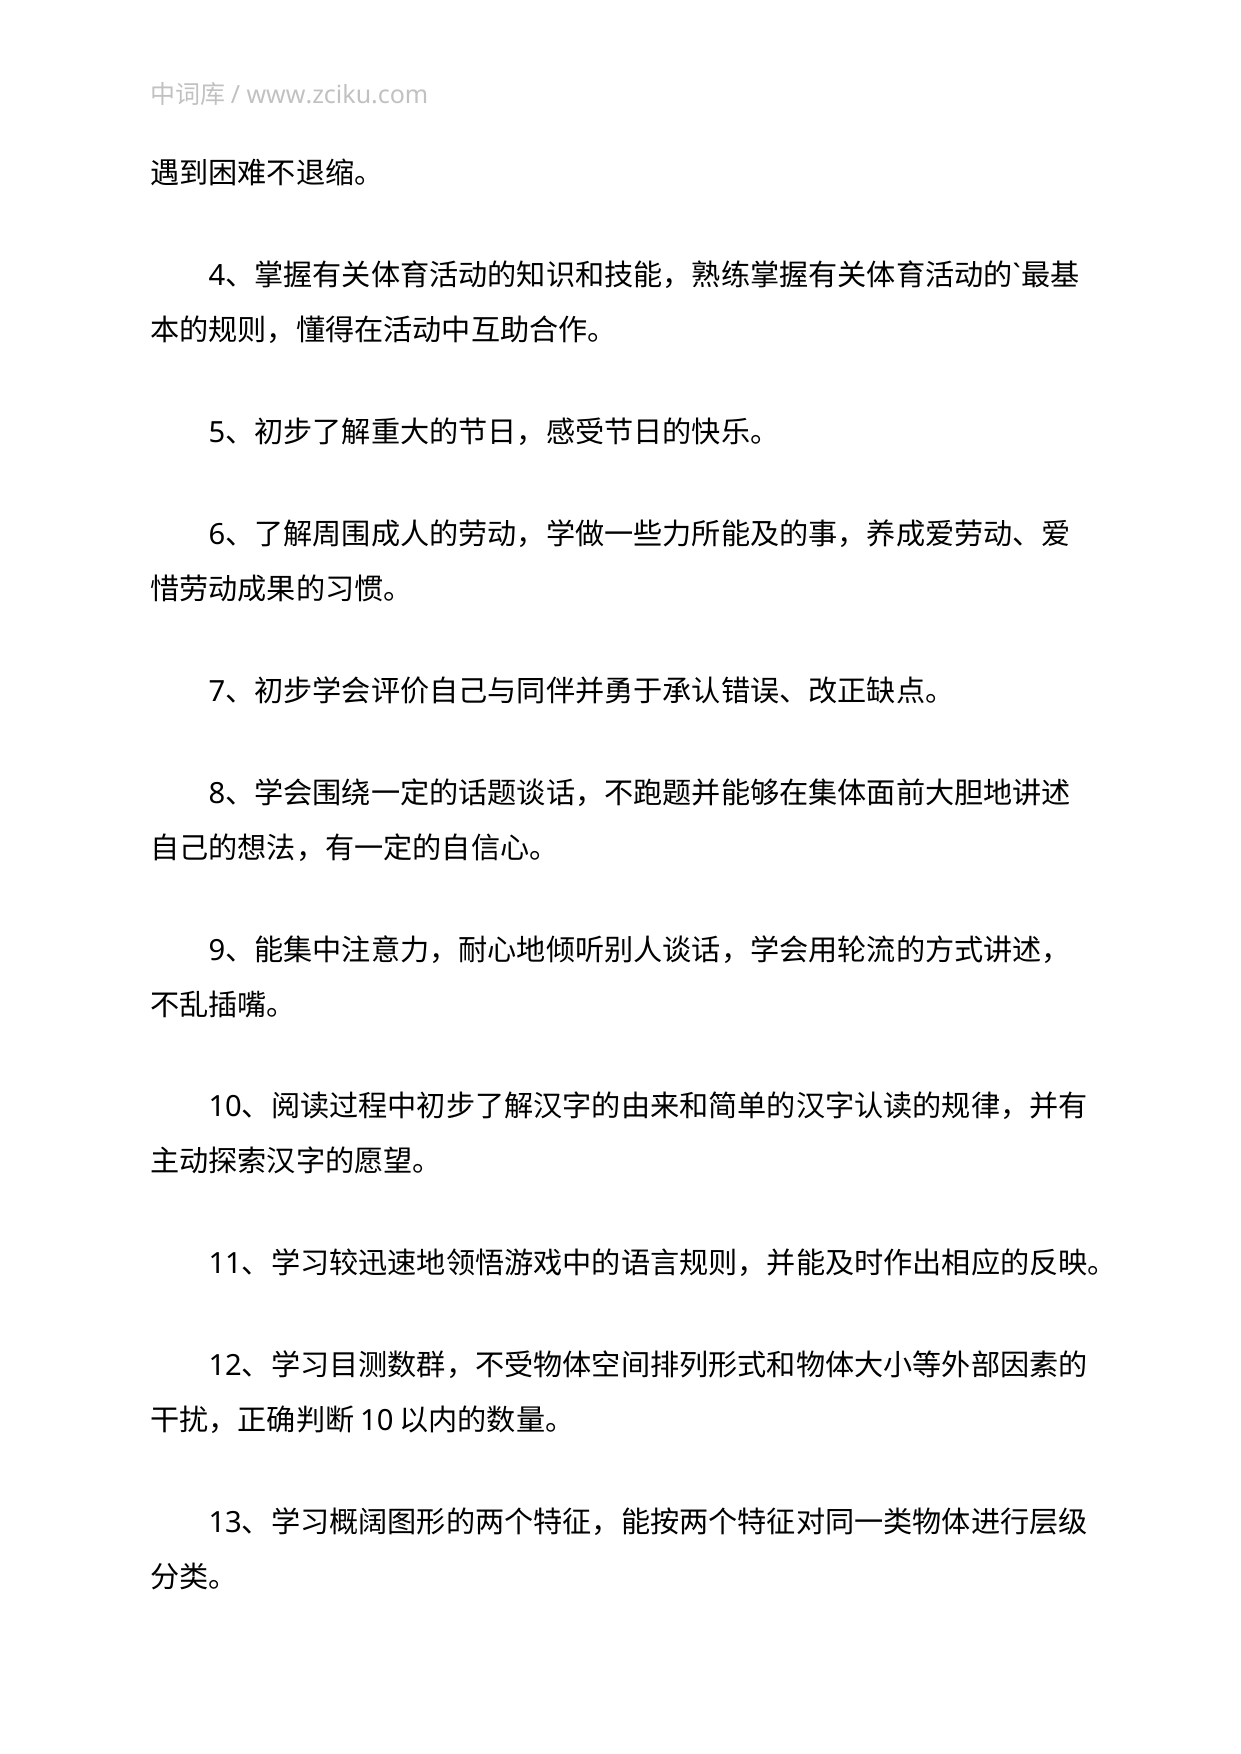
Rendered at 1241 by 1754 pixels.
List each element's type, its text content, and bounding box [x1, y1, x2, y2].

text 4、掌握有关体育活动的知识和技能，熟练掌握有关体育活动的`最基本的规则，懂得在活动中互助合作。 [150, 252, 1090, 349]
text 10、阅读过程中初步了解汉字的由来和简单的汉字认读的规律，并有主动探索汉字的愿望。 [150, 1083, 1090, 1180]
text 9、能集中注意力，耐心地倾听别人谈话，学会用轮流的方式讲述，不乱插嘴。 [150, 926, 1090, 1023]
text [150, 150, 1090, 192]
text 12、学习目测数群，不受物体空间排列形式和物体大小等外部因素的干扰，正确判断10以内的数量。 [150, 1342, 1090, 1439]
text 13、学习概阔图形的两个特征，能按两个特征对同一类物体进行层级分类。 [150, 1498, 1090, 1596]
text 5、初步了解重大的节日，感受节日的快乐。 [150, 408, 1090, 451]
text 8、学会围绕一定的话题谈话，不跑题并能够在集体面前大胆地讲述自己的想法，有一定的自信心。 [150, 769, 1090, 867]
text 11、学习较迅速地领悟游戏中的语言规则，并能及时作出相应的反映。 [150, 1239, 1090, 1282]
text 6、了解周围成人的劳动，学做一些力所能及的事，养成爱劳动、爱惜劳动成果的习惯。 [150, 511, 1090, 608]
text 7、初步学会评价自己与同伴并勇于承认错误、改正缺点。 [150, 667, 1090, 710]
